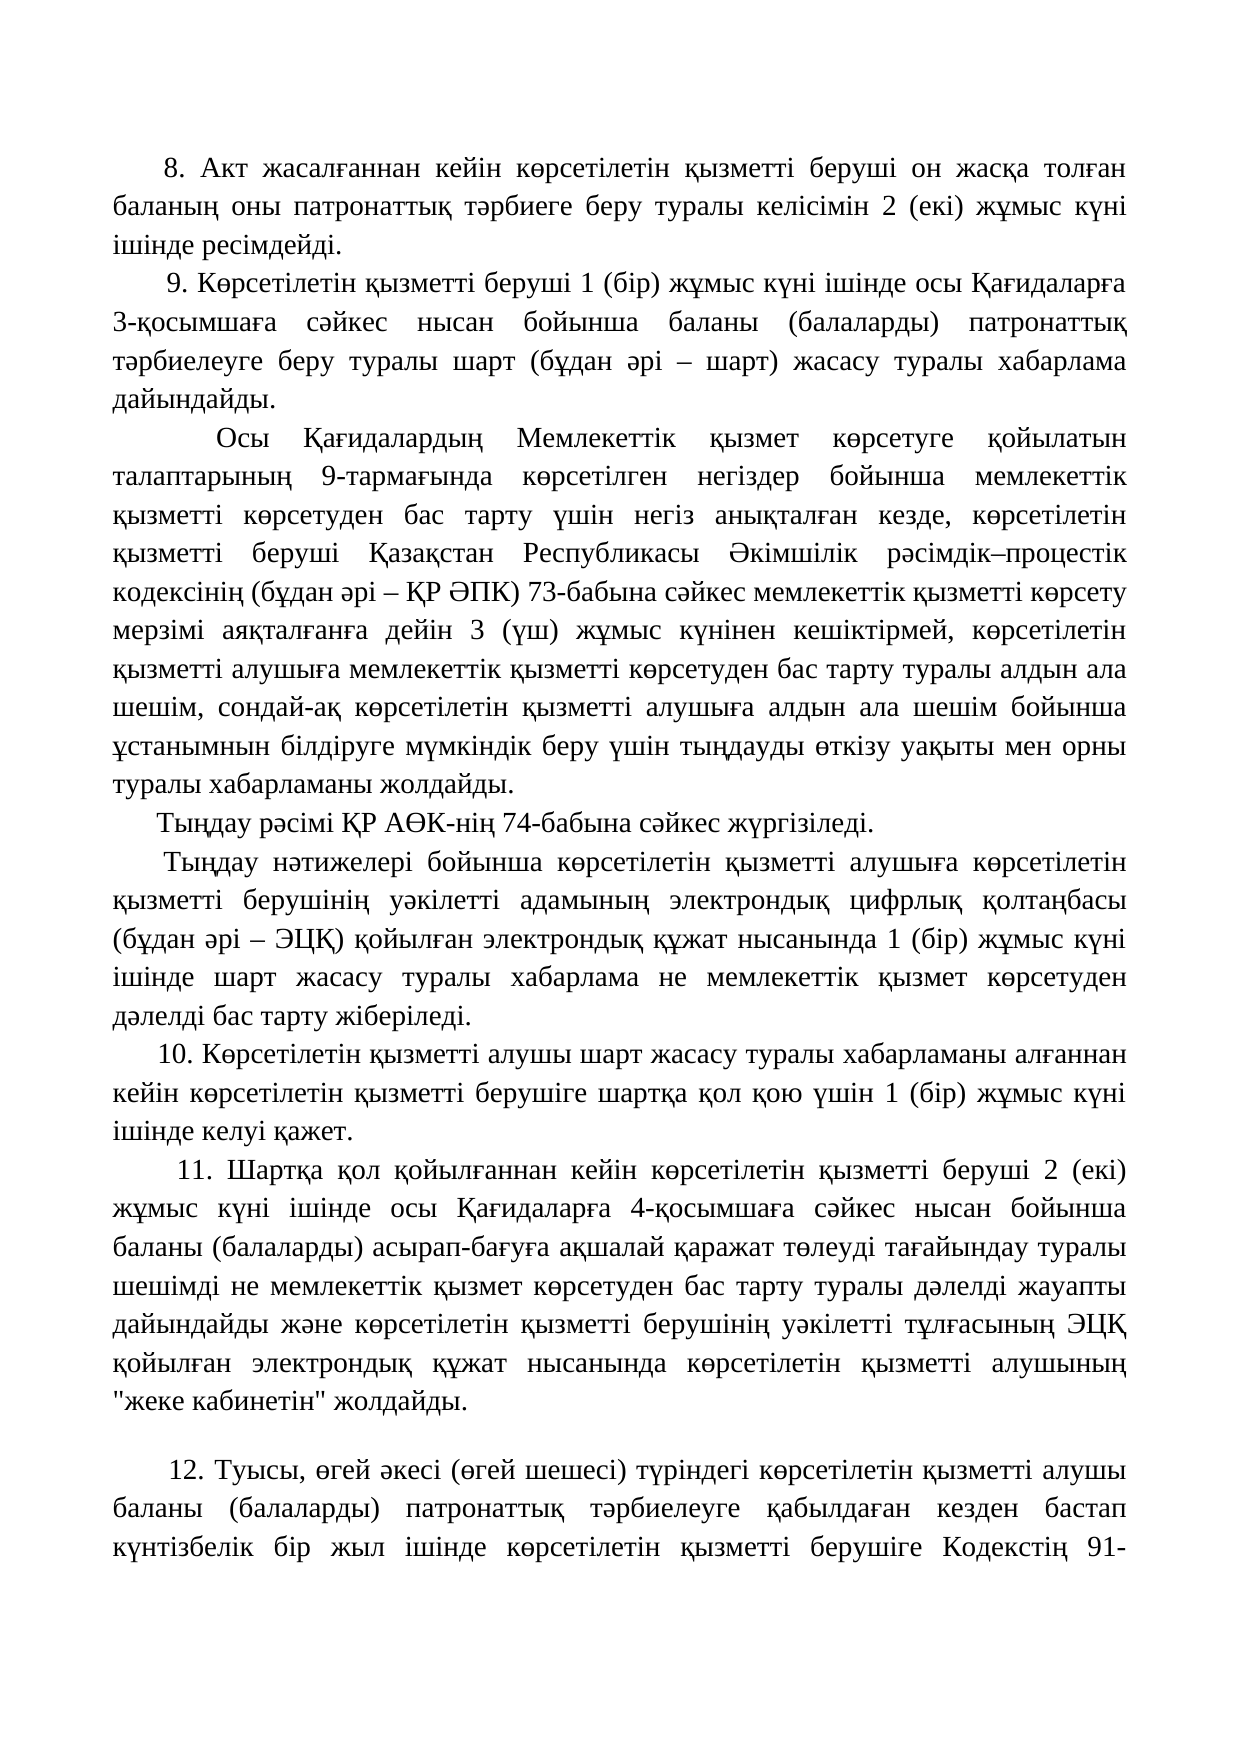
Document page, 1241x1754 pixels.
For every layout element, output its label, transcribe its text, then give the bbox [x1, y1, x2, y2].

text 11. Шартқа қол қойылғаннан кейін көрсетілетін қызметті беруші 2 (екі) жұмыс күні ішінде осы Қағидаларға 4-қосымшаға сәйкес нысан бойынша баланы (балаларды) асырап-бағуға ақшалай қаражат төлеуді тағайындау туралы шешімді не мемлекеттік қызмет көрсетуден бас тарту туралы дәлелді жауапты дайындайды және көрсетілетін қызметті берушінің уәкілетті тұлғасының ЭЦҚ қойылған электрондық құжат нысанында көрсетілетін қызметті алушының "жеке кабинетін" жолдайды. [112, 1152, 1128, 1417]
text 10. Көрсетілетін қызметті алушы шарт жасасу туралы хабарламаны алғаннан кейін көрсетілетін қызметті берушіге шартқа қол қою үшін 1 (бір) жұмыс күні ішінде келуі қажет. [112, 1036, 1128, 1147]
text Осы Қағидалардың Мемлекеттік қызмет көрсетуге қойылатын талаптарының 9-тармағында көрсетілген негіздер бойынша мемлекеттік қызметті көрсетуден бас тарту үшін негіз анықталған кезде, көрсетілетін қызметті беруші Қазақстан Республикасы Әкімшілік рәсімдік–процестік кодексінің (бұдан әрі – ҚР ӘПК) 73-бабына сәйкес мемлекеттік қызметті көрсету мерзімі аяқталғанға дейін 3 (үш) жұмыс күнінен кешіктірмей, көрсетілетін қызметті алушыға мемлекеттік қызметті көрсетуден бас тарту туралы алдын ала шешім, сондай-ақ көрсетілетін қызметті алушыға алдын ала шешім бойынша ұстанымнын білдіруге мүмкіндік беру үшін тыңдауды өткізу уақыты мен орны туралы хабарламаны жолдайды. [112, 420, 1128, 800]
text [112, 1452, 1128, 1563]
text 9. Көрсетілетін қызметті беруші 1 (бір) жұмыс күні ішінде осы Қағидаларға 3-қосымшаға сәйкес нысан бойынша баланы (балаларды) патронаттық тәрбиелеуге беру туралы шарт (бұдан әрі – шарт) жасасу туралы хабарлама дайындайды. [112, 266, 1128, 415]
text Тыңдау нәтижелері бойынша көрсетілетін қызметті алушыға көрсетілетін қызметті берушінің уәкілетті адамының электрондық цифрлық қолтаңбасы (бұдан әрі – ЭЦҚ) қойылған электрондық құжат нысанында 1 (бір) жұмыс күні ішінде шарт жасасу туралы хабарлама не мемлекеттік қызмет көрсетуден дәлелді бас тарту жіберіледі. [112, 844, 1128, 1031]
text 8. Акт жасалғаннан кейін көрсетілетін қызметті беруші он жасқа толған баланың оны патронаттық тәрбиеге беру туралы келісімін 2 (екі) жұмыс күні ішінде ресімдейді. [112, 150, 1128, 261]
text Тыңдау рәсімі ҚР АӨК-нің 74-бабына сәйкес жүргізіледі. [112, 805, 1128, 839]
